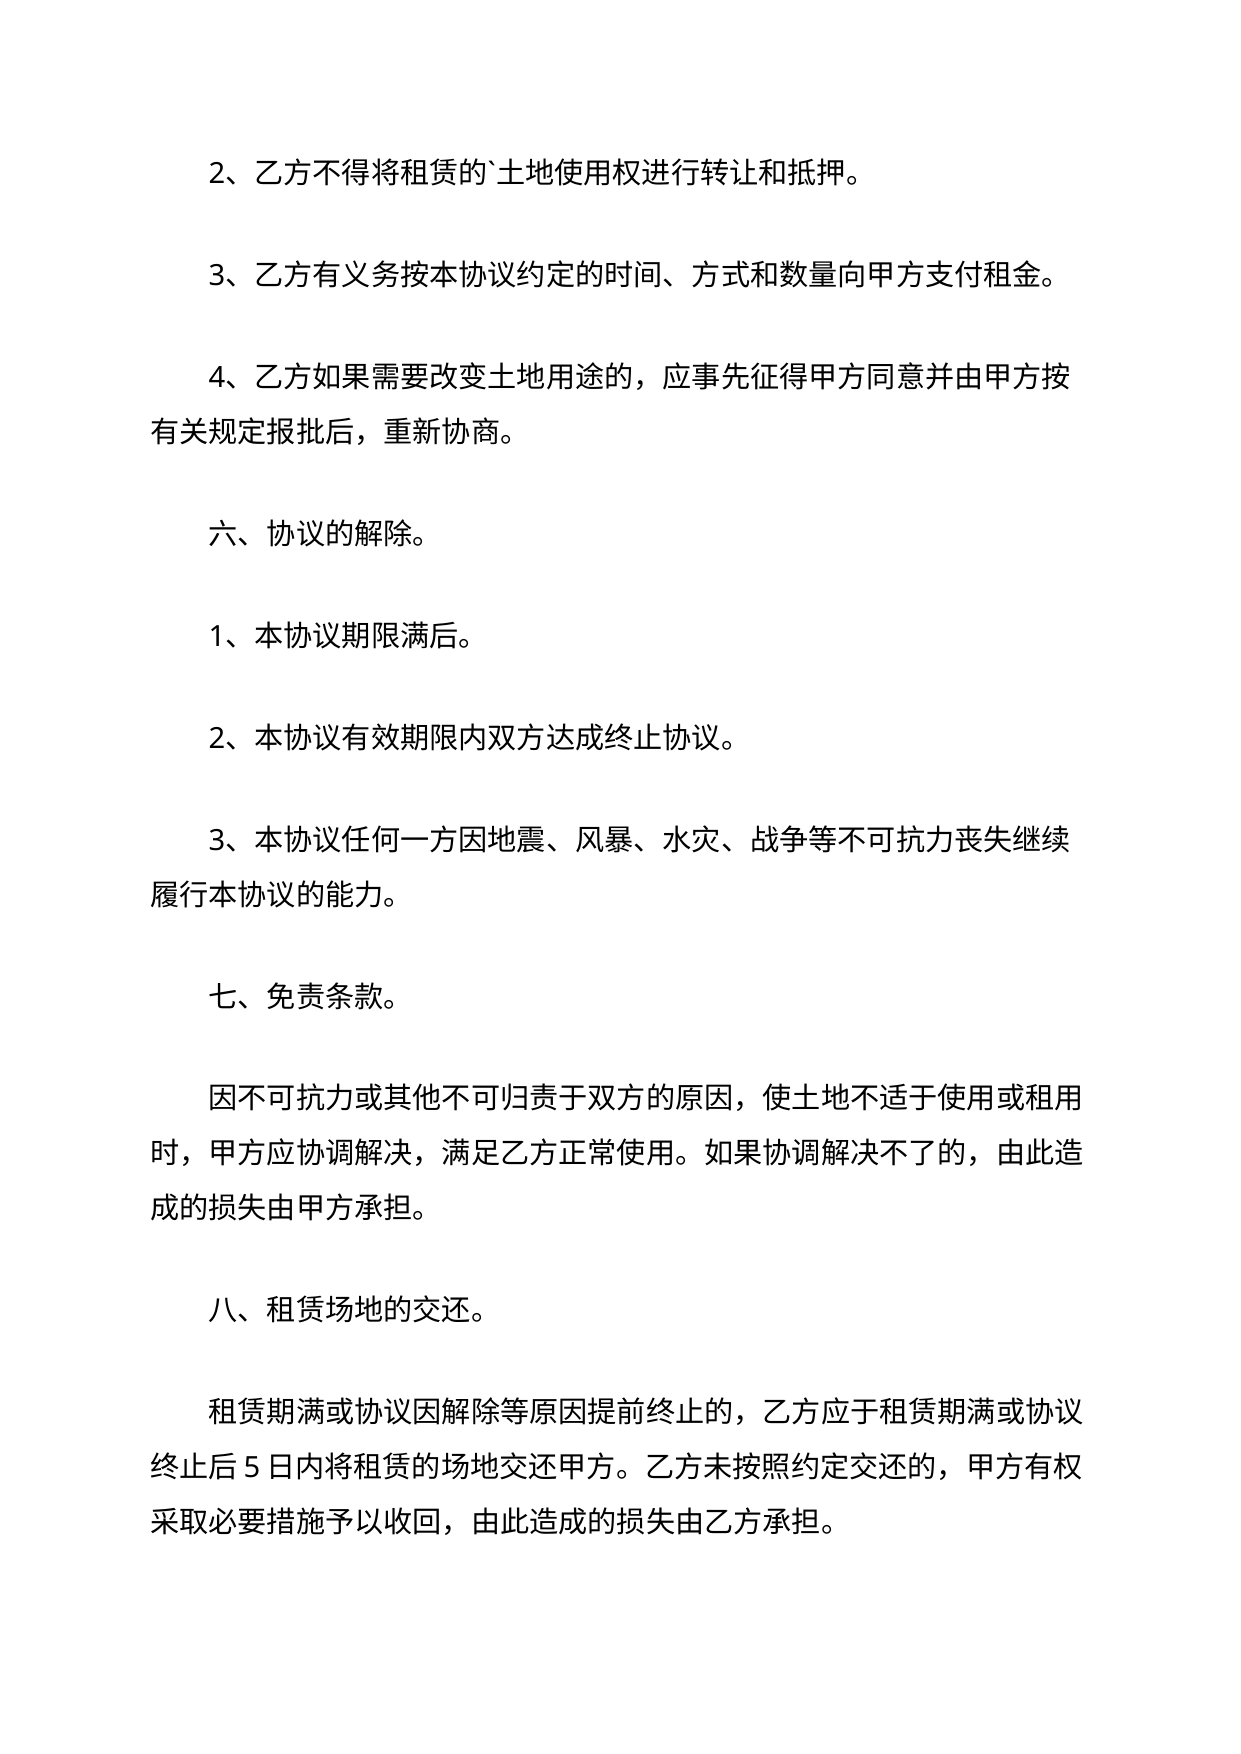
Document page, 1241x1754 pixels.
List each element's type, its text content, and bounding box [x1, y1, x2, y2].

text 租赁期满或协议因解除等原因提前终止的，乙方应于租赁期满或协议终止后5日内将租赁的场地交还甲方。乙方未按照约定交还的，甲方有权采取必要措施予以收回，由此造成的损失由乙方承担。 [150, 1388, 1090, 1541]
text 2、本协议有效期限内双方达成终止协议。 [150, 714, 1090, 757]
text 七、免责条款。 [150, 973, 1090, 1016]
text 3、本协议任何一方因地震、风暴、水灾、战争等不可抗力丧失继续履行本协议的能力。 [150, 816, 1090, 914]
text 4、乙方如果需要改变土地用途的，应事先征得甲方同意并由甲方按有关规定报批后，重新协商。 [150, 354, 1090, 451]
text 1、本协议期限满后。 [150, 612, 1090, 655]
text 因不可抗力或其他不可归责于双方的原因，使土地不适于使用或租用时，甲方应协调解决，满足乙方正常使用。如果协调解决不了的，由此造成的损失由甲方承担。 [150, 1075, 1090, 1227]
text 六、协议的解除。 [150, 511, 1090, 553]
text 2、乙方不得将租赁的`土地使用权进行转让和抵押。 [150, 150, 1090, 192]
text 3、乙方有义务按本协议约定的时间、方式和数量向甲方支付租金。 [150, 252, 1090, 294]
text 八、租赁场地的交还。 [150, 1287, 1090, 1329]
